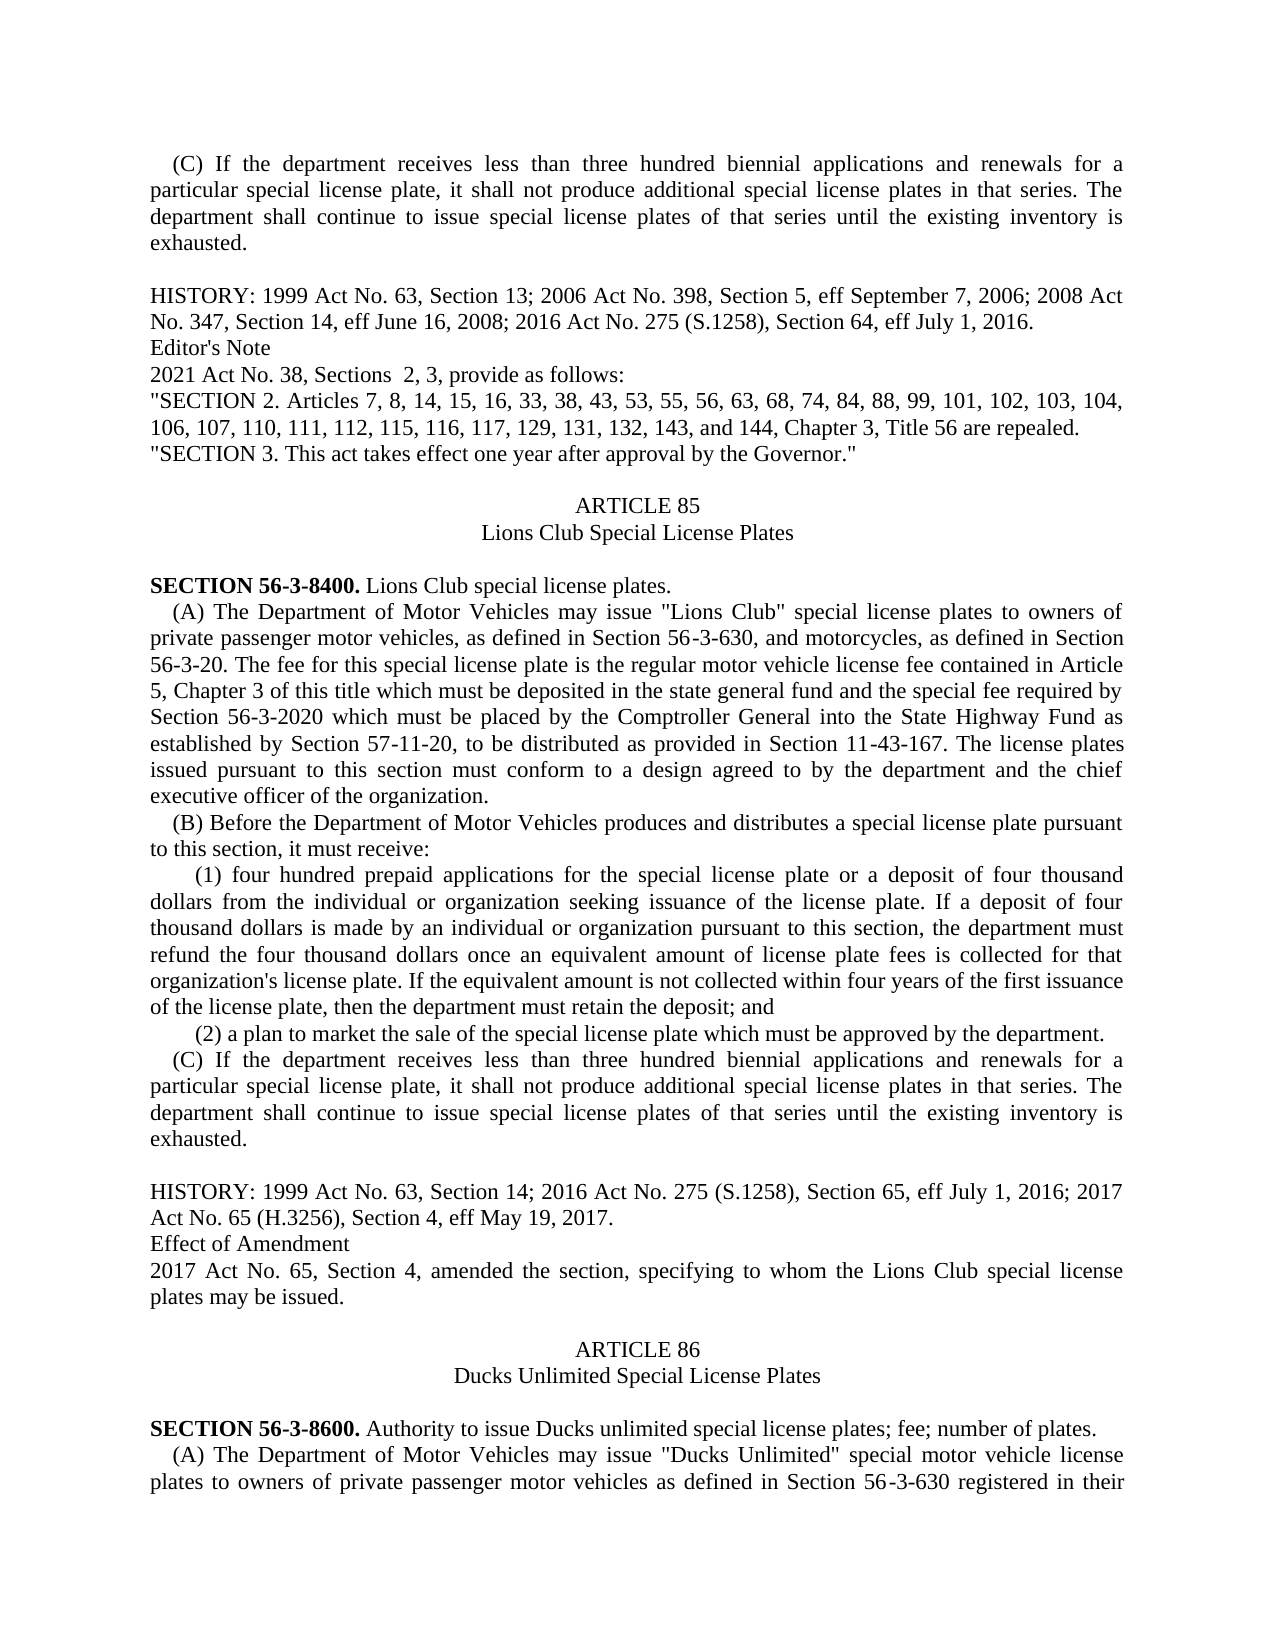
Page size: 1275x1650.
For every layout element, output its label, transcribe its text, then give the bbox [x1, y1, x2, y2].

text (1) four hundred prepaid applications for the special license plate or a deposit of four thousand dollars from the individual or organization seeking issuance of the license plate. If a deposit of four thousand dollars is made by an individual or organization pursuant to this section, the department must refund the four thousand dollars once an equivalent amount of license plate fees is collected for that organization's license plate. If the equivalent amount is not collected within four years of the first issuance of the license plate, then the department must retain the deposit; and [150, 862, 1125, 1020]
text Lions Club Special License Plates [150, 519, 1125, 545]
text (C) If the department receives less than three hundred biennial applications and renewals for a particular special license plate, it shall not produce additional special license plates in that series. The department shall continue to issue special license plates of that series until the existing inventory is exhausted. [150, 1046, 1125, 1151]
text ARTICLE 85 [150, 493, 1125, 519]
text Effect of Amendment [150, 1231, 1125, 1257]
text (2) a plan to market the sale of the special license plate which must be approved by the department. [150, 1020, 1125, 1046]
text "SECTION 3. This act takes effect one year after approval by the Governor." [150, 440, 1125, 466]
text (B) Before the Department of Motor Vehicles produces and distributes a special license plate pursuant to this section, it must receive: [150, 809, 1125, 862]
text "SECTION 2. Articles 7, 8, 14, 15, 16, 33, 38, 43, 53, 55, 56, 63, 68, 74, 84, 88, 99, 101, 102, 103, 104, 106, 107, 110, 111, 112, 115, 116, 117, 129, 131, 132, 143, and 144, Chapter 3, Title 56 are repealed. [150, 387, 1125, 440]
text Editor's Note [150, 334, 1125, 361]
text Ducks Unlimited Special License Plates [150, 1362, 1125, 1389]
text SECTION 56-3-8400. Lions Club special license plates. [150, 572, 1125, 598]
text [150, 1441, 1125, 1494]
text HISTORY: 1999 Act No. 63, Section 13; 2006 Act No. 398, Section 5, eff September 7, 2006; 2008 Act No. 347, Section 14, eff June 16, 2008; 2016 Act No. 275 (S.1258), Section 64, eff July 1, 2016. [150, 282, 1125, 334]
text (A) The Department of Motor Vehicles may issue "Lions Club" special license plates to owners of private passenger motor vehicles, as defined in Section 56-3-630, and motorcycles, as defined in Section 56-3-20. The fee for this special license plate is the regular motor vehicle license fee contained in Article 5, Chapter 3 of this title which must be deposited in the state general fund and the special fee required by Section 56-3-2020 which must be placed by the Comptroller General into the State Highway Fund as established by Section 57-11-20, to be distributed as provided in Section 11-43-167. The license plates issued pursuant to this section must conform to a design agreed to by the department and the chief executive officer of the organization. [150, 598, 1125, 809]
text 2021 Act No. 38, Sections 2, 3, provide as follows: [150, 361, 1125, 387]
text ARTICLE 86 [150, 1336, 1125, 1362]
text 2017 Act No. 65, Section 4, amended the section, specifying to whom the Lions Club special license plates may be issued. [150, 1257, 1125, 1309]
text (C) If the department receives less than three hundred biennial applications and renewals for a particular special license plate, it shall not produce additional special license plates in that series. The department shall continue to issue special license plates of that series until the existing inventory is exhausted. [150, 150, 1125, 255]
text HISTORY: 1999 Act No. 63, Section 14; 2016 Act No. 275 (S.1258), Section 65, eff July 1, 2016; 2017 Act No. 65 (H.3256), Section 4, eff May 19, 2017. [150, 1178, 1125, 1231]
text SECTION 56-3-8600. Authority to issue Ducks unlimited special license plates; fee; number of plates. [150, 1415, 1125, 1441]
